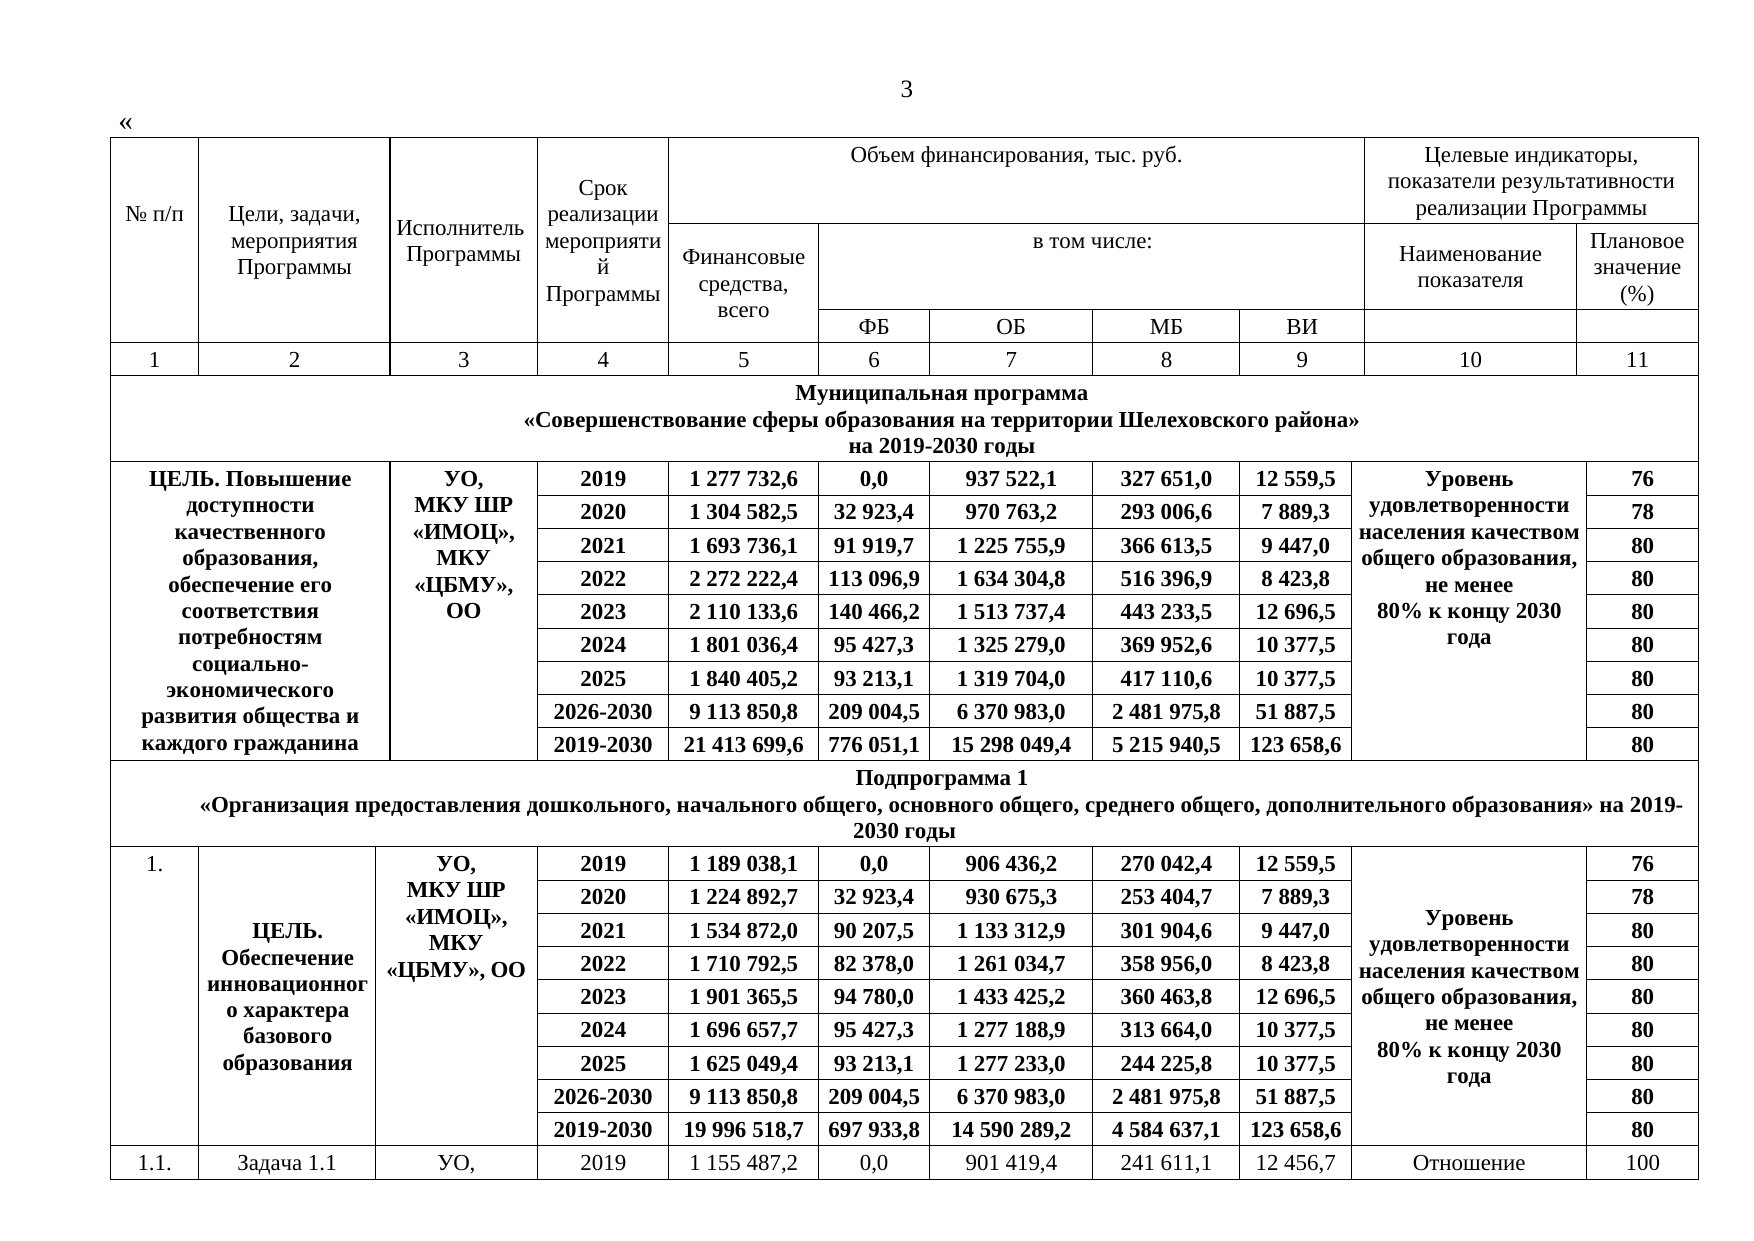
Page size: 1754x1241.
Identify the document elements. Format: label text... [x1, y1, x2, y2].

table_cell 12 559,5 [1240, 462, 1351, 494]
table_cell 2020 [538, 496, 668, 528]
table_header Срок реализации мероприятий Программы [538, 138, 668, 342]
table_cell 2022 [538, 947, 668, 979]
table_cell 1 840 405,2 [669, 662, 818, 694]
table_cell 1 [111, 343, 198, 375]
table_cell 1 224 892,7 [669, 881, 818, 913]
table_cell 2 [199, 343, 389, 375]
table_cell 1 189 038,1 [669, 847, 818, 879]
table_cell 5 [669, 343, 818, 375]
table_cell 1 277 732,6 [669, 462, 818, 494]
table_cell 80 [1587, 695, 1698, 727]
table_cell 80 [1587, 1014, 1698, 1046]
table_cell 2024 [538, 1014, 668, 1046]
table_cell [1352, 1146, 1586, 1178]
text « [118, 103, 1695, 137]
table_header Объем финансирования, тыс. руб. [669, 138, 1364, 223]
table_cell ФБ [819, 310, 929, 342]
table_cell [199, 1146, 375, 1178]
table_cell 1 277 188,9 [930, 1014, 1092, 1046]
table_cell 930 675,3 [930, 881, 1092, 913]
table_cell 2 272 222,4 [669, 562, 818, 594]
table_header Целевые индикаторы, показатели результативности реализации Программы [1365, 138, 1698, 223]
table_cell 4 584 637,1 [1093, 1113, 1239, 1145]
table_cell 14 590 289,2 [930, 1113, 1092, 1145]
table_cell 10 [1365, 343, 1576, 375]
table_cell МБ [1093, 310, 1239, 342]
table_cell 293 006,6 [1093, 496, 1239, 528]
table_cell 8 423,8 [1240, 947, 1351, 979]
table_cell 2019 [538, 847, 668, 879]
table_header Исполнитель Программы [391, 138, 537, 342]
table_cell 970 763,2 [930, 496, 1092, 528]
table_cell 2023 [538, 595, 668, 627]
table_cell ВИ [1240, 310, 1364, 342]
table_cell 123 658,6 [1240, 728, 1351, 760]
table_cell 443 233,5 [1093, 595, 1239, 627]
table_cell УО, МКУ ШР «ИМОЦ», МКУ «ЦБМУ», ОО [391, 462, 537, 760]
table_cell 244 225,8 [1093, 1047, 1239, 1079]
table_cell 80 [1587, 980, 1698, 1012]
table_cell 1 433 425,2 [930, 980, 1092, 1012]
table_cell 1 277 233,0 [930, 1047, 1092, 1079]
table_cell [376, 847, 537, 1145]
table_cell 51 887,5 [1240, 1080, 1351, 1112]
table_cell 937 522,1 [930, 462, 1092, 494]
table_cell 301 904,6 [1093, 914, 1239, 946]
table_cell 9 [1240, 343, 1364, 375]
table_cell 2025 [538, 1047, 668, 1079]
table_cell 140 466,2 [819, 595, 929, 627]
table_cell 93 213,1 [819, 662, 929, 694]
table_cell в том числе: [819, 224, 1364, 309]
table_cell 2025 [538, 662, 668, 694]
table_cell 80 [1587, 529, 1698, 561]
table_cell 80 [1587, 1047, 1698, 1079]
table_cell 2 110 133,6 [669, 595, 818, 627]
table_cell 80 [1587, 562, 1698, 594]
table_cell 123 658,6 [1240, 1113, 1351, 1145]
table_cell 366 613,5 [1093, 529, 1239, 561]
table_cell ЦЕЛЬ. Повышение доступности качественного образования, обеспечение его соответствия потребностям социально-экономического развития общества и каждого гражданина [111, 462, 389, 760]
table_cell 313 664,0 [1093, 1014, 1239, 1046]
table_cell 12 456,7 [1240, 1146, 1351, 1178]
table_cell 113 096,9 [819, 562, 929, 594]
table_cell Муниципальная программа «Совершенствование сферы образования на территории Шелеховского района» на 2019-2030 годы [111, 376, 1698, 461]
table_cell 82 378,0 [819, 947, 929, 979]
table_cell 2022 [538, 562, 668, 594]
table_cell 6 370 983,0 [930, 1080, 1092, 1112]
table_cell 9 447,0 [1240, 529, 1351, 561]
table_cell 2019-2030 [538, 1113, 668, 1145]
table_cell 1 133 312,9 [930, 914, 1092, 946]
table_cell 0,0 [819, 462, 929, 494]
table_cell 9 113 850,8 [669, 695, 818, 727]
table_cell 776 051,1 [819, 728, 929, 760]
table_cell 93 213,1 [819, 1047, 929, 1079]
table_cell 91 919,7 [819, 529, 929, 561]
table_cell 100 [1587, 1146, 1698, 1178]
table_cell 10 377,5 [1240, 662, 1351, 694]
table_cell 1 225 755,9 [930, 529, 1092, 561]
table_cell ОБ [930, 310, 1092, 342]
table_cell 21 413 699,6 [669, 728, 818, 760]
table_cell 7 889,3 [1240, 496, 1351, 528]
table_cell ЦЕЛЬ. Обеспечение инновационного характера базового образования [199, 847, 375, 1145]
table_cell Подпрограмма 1 «Организация предоставления дошкольного, начального общего, основного общего, среднего общего, дополнительного образования» на 2019-2030 годы [111, 761, 1698, 846]
table_cell 12 559,5 [1240, 847, 1351, 879]
table_cell 1 710 792,5 [669, 947, 818, 979]
table_cell 7 889,3 [1240, 881, 1351, 913]
table_cell 95 427,3 [819, 629, 929, 661]
table_cell 1 534 872,0 [669, 914, 818, 946]
table_cell 516 396,9 [1093, 562, 1239, 594]
table_cell Плановое значение (%) [1577, 224, 1698, 309]
table_cell Уровень удовлетворенности населения качеством общего образования, не менее 80% к концу 2030 года [1352, 462, 1586, 760]
table_cell 10 377,5 [1240, 1047, 1351, 1079]
table_cell 2 481 975,8 [1093, 695, 1239, 727]
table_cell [376, 1146, 537, 1178]
table_cell [1577, 310, 1698, 342]
table_cell 8 423,8 [1240, 562, 1351, 594]
table_cell 80 [1587, 1113, 1698, 1145]
table_cell Финансовые средства, всего [669, 224, 818, 342]
table_cell 209 004,5 [819, 695, 929, 727]
table_cell [1365, 310, 1576, 342]
table_cell 1 319 704,0 [930, 662, 1092, 694]
table_cell 51 887,5 [1240, 695, 1351, 727]
table_cell 10 377,5 [1240, 629, 1351, 661]
table_cell 327 651,0 [1093, 462, 1239, 494]
table_cell 1 901 365,5 [669, 980, 818, 1012]
table_cell 6 370 983,0 [930, 695, 1092, 727]
table_cell 5 215 940,5 [1093, 728, 1239, 760]
table_cell 906 436,2 [930, 847, 1092, 879]
table_cell 3 [391, 343, 537, 375]
table_cell 358 956,0 [1093, 947, 1239, 979]
table_cell 1 625 049,4 [669, 1047, 818, 1079]
table_cell 80 [1587, 662, 1698, 694]
table_cell 2019 [538, 462, 668, 494]
table_cell 11 [1577, 343, 1698, 375]
table_cell 1. [111, 847, 198, 1145]
table_cell 1 304 582,5 [669, 496, 818, 528]
table_cell 270 042,4 [1093, 847, 1239, 879]
table_cell 2021 [538, 914, 668, 946]
table_cell 80 [1587, 914, 1698, 946]
table_cell 80 [1587, 947, 1698, 979]
table_cell 8 [1093, 343, 1239, 375]
table_cell 15 298 049,4 [930, 728, 1092, 760]
table_cell 32 923,4 [819, 496, 929, 528]
table_cell 241 611,1 [1093, 1146, 1239, 1178]
table_cell 32 923,4 [819, 881, 929, 913]
table_cell 360 463,8 [1093, 980, 1239, 1012]
table_cell 10 377,5 [1240, 1014, 1351, 1046]
table_cell 2019 [538, 1146, 668, 1178]
table_cell 80 [1587, 728, 1698, 760]
table_cell 2024 [538, 629, 668, 661]
table_cell 19 996 518,7 [669, 1113, 818, 1145]
table_cell Уровень удовлетворенности населения качеством общего образования, не менее 80% к концу 2030 года [1352, 847, 1586, 1145]
table_cell 253 404,7 [1093, 881, 1239, 913]
table_cell 1 261 034,7 [930, 947, 1092, 979]
table_cell 76 [1587, 847, 1698, 879]
table_cell 90 207,5 [819, 914, 929, 946]
table_cell 9 447,0 [1240, 914, 1351, 946]
table_cell 0,0 [819, 847, 929, 879]
table_cell 2021 [538, 529, 668, 561]
table_cell 1.1. [111, 1146, 198, 1178]
table_cell 9 113 850,8 [669, 1080, 818, 1112]
table_cell 12 696,5 [1240, 980, 1351, 1012]
table_cell 1 801 036,4 [669, 629, 818, 661]
table_cell 901 419,4 [930, 1146, 1092, 1178]
table_cell 1 634 304,8 [930, 562, 1092, 594]
table_header № п/п [111, 138, 198, 342]
table_cell 4 [538, 343, 668, 375]
table_cell 417 110,6 [1093, 662, 1239, 694]
table_cell 2023 [538, 980, 668, 1012]
table_cell 2019-2030 [538, 728, 668, 760]
table_cell 1 325 279,0 [930, 629, 1092, 661]
table_cell 6 [819, 343, 929, 375]
table_cell 2 481 975,8 [1093, 1080, 1239, 1112]
table_cell 2026-2030 [538, 695, 668, 727]
table_cell 80 [1587, 1080, 1698, 1112]
table_cell 2020 [538, 881, 668, 913]
table_cell 2026-2030 [538, 1080, 668, 1112]
table_cell 94 780,0 [819, 980, 929, 1012]
table_cell 1 696 657,7 [669, 1014, 818, 1046]
table_cell Наименование показателя [1365, 224, 1576, 309]
table_cell 78 [1587, 881, 1698, 913]
table_cell 1 513 737,4 [930, 595, 1092, 627]
table_cell 209 004,5 [819, 1080, 929, 1112]
table_cell 76 [1587, 462, 1698, 494]
table_cell 1 693 736,1 [669, 529, 818, 561]
table_cell 78 [1587, 496, 1698, 528]
table_header Цели, задачи, мероприятия Программы [199, 138, 389, 342]
table_cell 80 [1587, 629, 1698, 661]
table_cell 80 [1587, 595, 1698, 627]
table_cell 12 696,5 [1240, 595, 1351, 627]
table_cell 7 [930, 343, 1092, 375]
table_cell 0,0 [819, 1146, 929, 1178]
table_cell 1 155 487,2 [669, 1146, 818, 1178]
table_cell 95 427,3 [819, 1014, 929, 1046]
table_cell 369 952,6 [1093, 629, 1239, 661]
table_cell 697 933,8 [819, 1113, 929, 1145]
